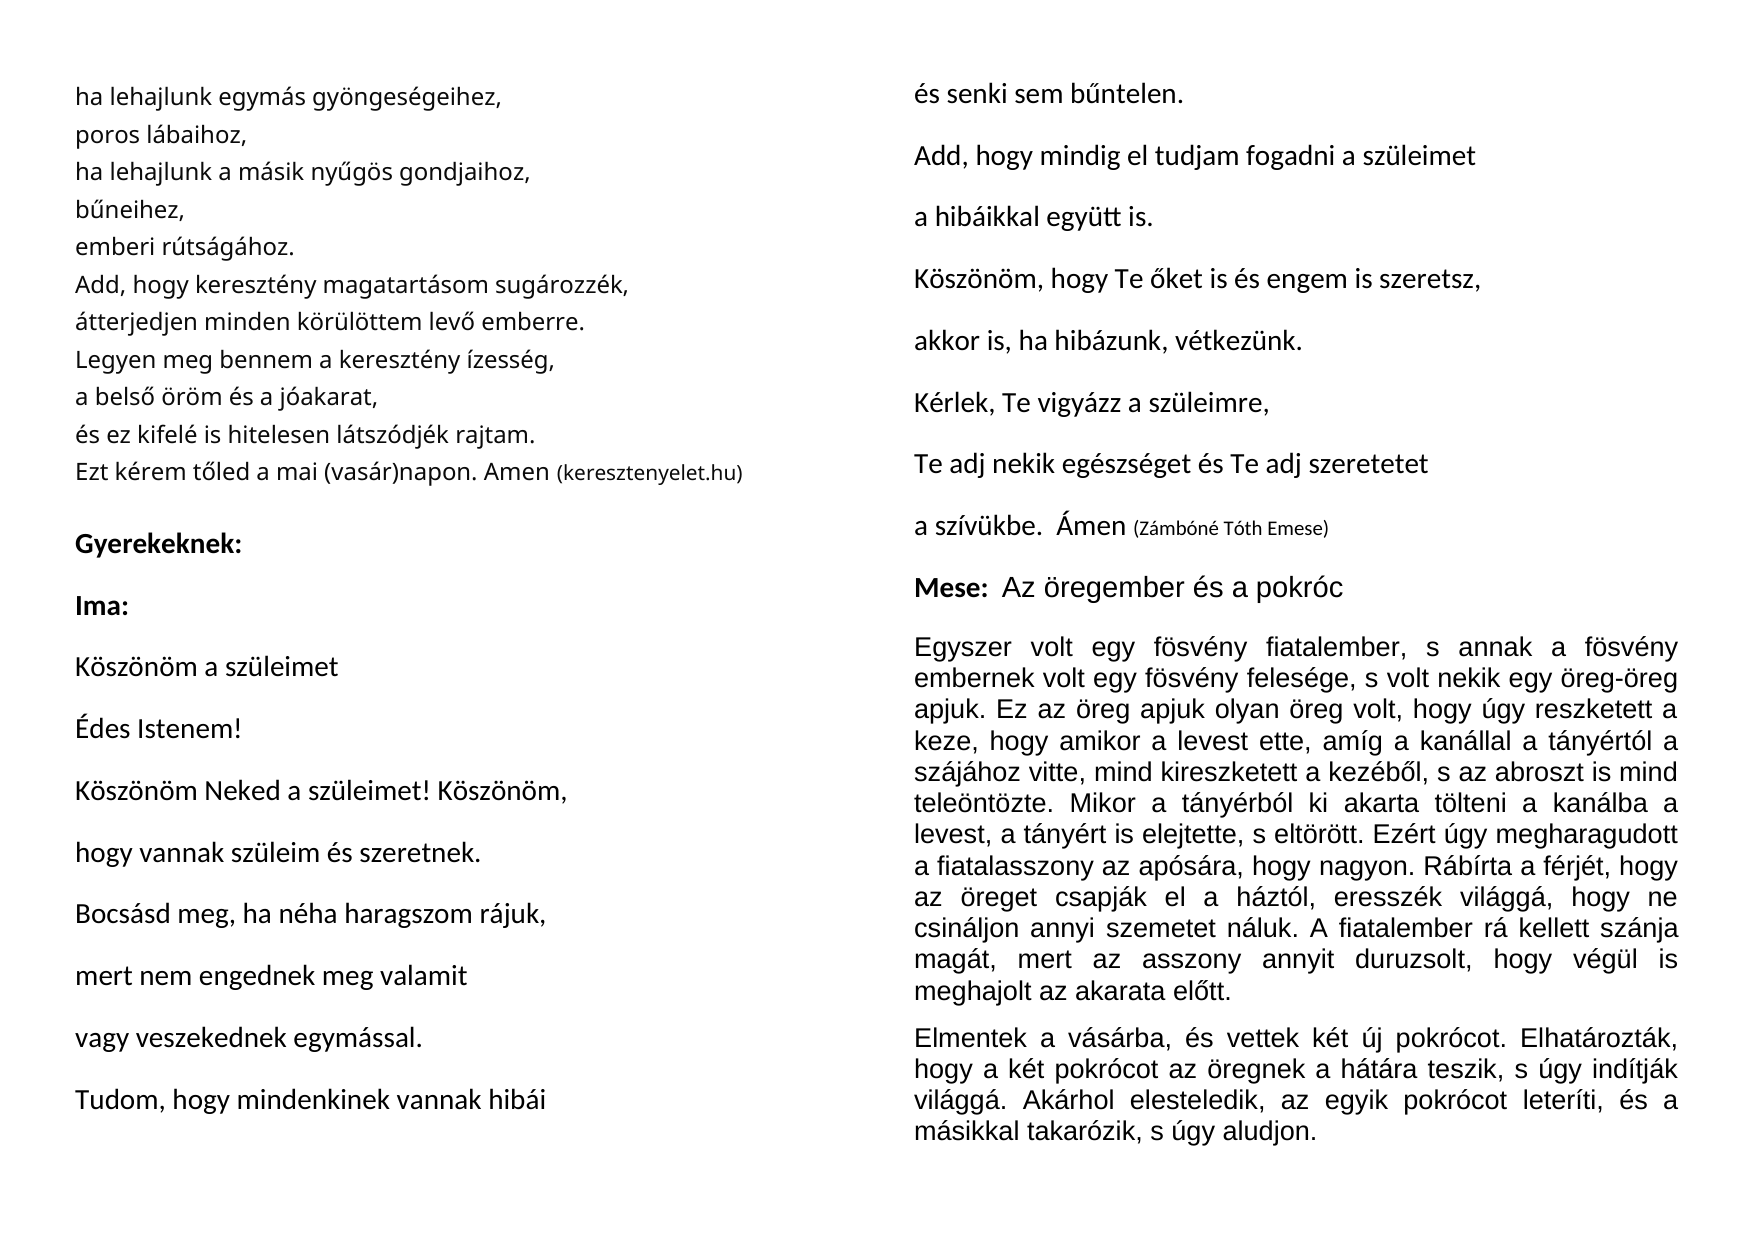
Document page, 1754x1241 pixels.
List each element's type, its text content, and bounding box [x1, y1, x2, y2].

text Köszönöm a szüleimet [75, 648, 840, 684]
text Te adj nekik egészséget és Te adj szeretetet [914, 446, 1679, 481]
text Elmentek a vásárba, és vettek két új pokrócot. Elhatározták, hogy a két pokrócot az öregnek a hátára teszik, s úgy indítják világgá. Akárhol elesteledik, az egyik pokrócot leteríti, és a másikkal takarózik, s úgy aludjon. [914, 1022, 1679, 1147]
text Add, hogy mindig el tudjam fogadni a szüleimet [914, 137, 1679, 172]
text a szívükbe. Ámen (Zámbóné Tóth Emese) [914, 507, 1679, 543]
text mert nem engednek meg valamit [75, 957, 840, 993]
text Mese: Az öregember és a pokróc [914, 569, 1679, 605]
text és senki sem bűntelen. [914, 75, 1679, 111]
text Tudom, hogy mindenkinek vannak hibái [75, 1081, 840, 1117]
text akkor is, ha hibázunk, vétkezünk. [914, 322, 1679, 358]
text Köszönöm, hogy Te őket is és engem is szeretsz, [914, 260, 1679, 296]
text Bocsásd meg, ha néha haragszom rájuk, [75, 896, 840, 931]
text vagy veszekednek egymással. [75, 1019, 840, 1055]
text Ima: [75, 587, 840, 622]
text hogy vannak szüleim és szeretnek. [75, 834, 840, 869]
text Köszönöm Neked a szüleimet! Köszönöm, [75, 772, 840, 808]
text Egyszer volt egy fösvény fiatalember, s annak a fösvény embernek volt egy fösvény felesége, s volt nekik egy öreg-öreg apjuk. Ez az öreg apjuk olyan öreg volt, hogy úgy reszketett a keze, hogy amikor a levest ette, amíg a kanállal a tányértól a szájához vitte, mind kireszketett a kezéből, s az abroszt is mind teleöntözte. Mikor a tányérból ki akarta tölteni a kanálba a levest, a tányért is elejtette, s eltörött. Ezért úgy megharagudott a fiatalasszony az apósára, hogy nagyon. Rábírta a férjét, hogy az öreget csapják el a háztól, eresszék világgá, hogy ne csináljon annyi szemetet náluk. A fiatalember rá kellett szánja magát, mert az asszony annyit duruzsolt, hogy végül is meghajolt az akarata előtt. [914, 631, 1679, 1006]
text Édes Istenem! [75, 710, 840, 746]
text Gyerekeknek: [75, 525, 840, 561]
text Kérlek, Te vigyázz a szüleimre, [914, 384, 1679, 419]
text a hibáikkal együtt is. [914, 198, 1679, 234]
